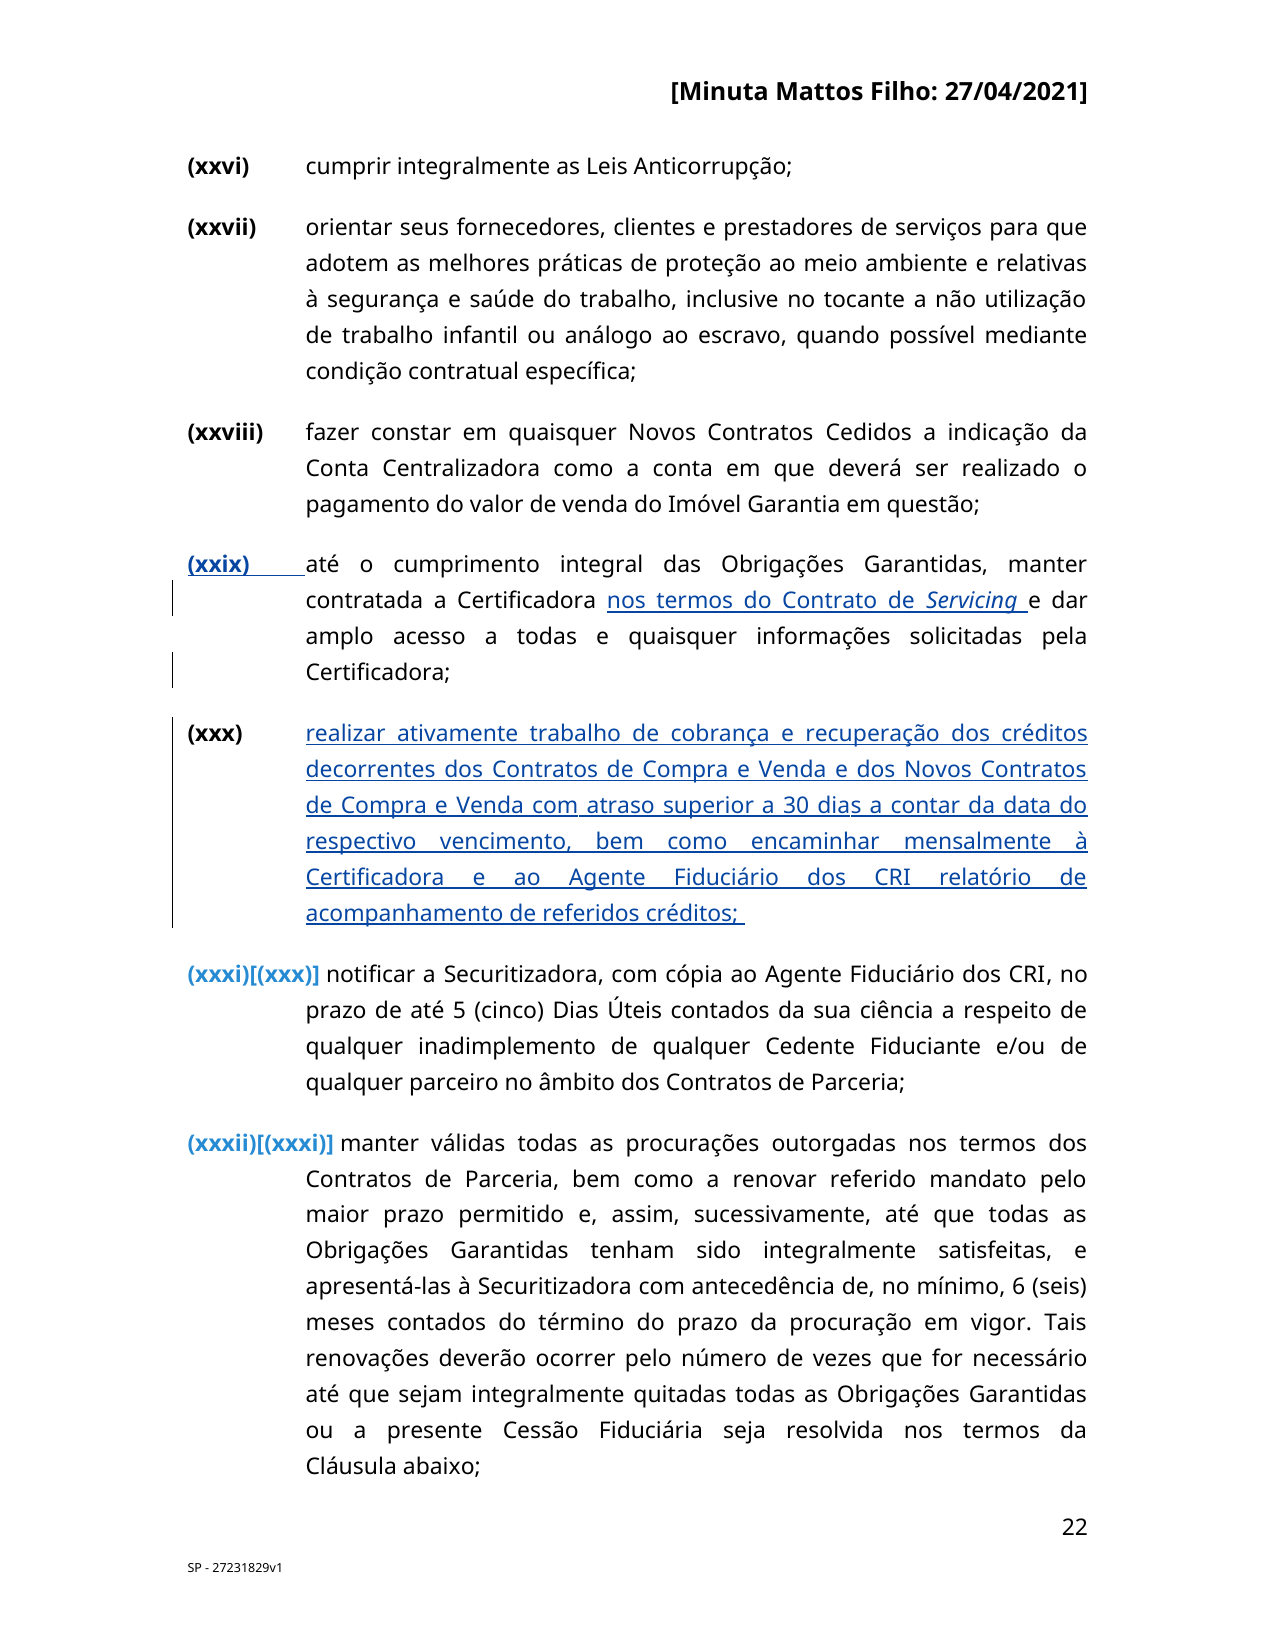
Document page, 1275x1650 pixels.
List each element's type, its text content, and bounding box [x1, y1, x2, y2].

list cumprir integralmente as Leis Anticorrupção; [187, 150, 1088, 181]
list manter válidas todas as procurações outorgadas nos termos dos Contratos de Parceria, bem como a renovar referido mandato pelo maior prazo permitido e, assim, sucessivamente, até que todas as Obrigações Garantidas tenham sido integralmente satisfeitas, e apresentá-las à Securitizadora com antecedência de, no mínimo, 6 (seis) meses contados do término do prazo da procuração em vigor. Tais renovações deverão ocorrer pelo número de vezes que for necessário até que sejam integralmente quitadas todas as Obrigações Garantidas ou a presente Cessão Fiduciária seja resolvida nos termos da Cláusula 8 abaixo; [187, 1127, 1088, 1481]
list até o cumprimento integral das Obrigações Garantidas, manter contratada a Certificadora e dar amplo acesso a todas e quaisquer informações solicitadas pela Certificadora; [187, 548, 1088, 687]
list notificar a Securitizadora, com cópia ao Agente Fiduciário dos CRI, no prazo de até 5 (cinco) Dias Úteis contados da sua ciência a respeito de qualquer inadimplemento de qualquer Cedente Fiduciante e/ou de qualquer parceiro no âmbito dos Contratos de Parceria; [187, 958, 1088, 1097]
list fazer constar em quaisquer Novos Contratos Cedidos a indicação da Conta Centralizadora como a conta em que deverá ser realizado o pagamento do valor de venda do Imóvel Garantia em questão; [187, 416, 1088, 519]
list orientar seus fornecedores, clientes e prestadores de serviços para que adotem as melhores práticas de proteção ao meio ambiente e relativas à segurança e saúde do trabalho, inclusive no tocante a não utilização de trabalho infantil ou análogo ao escravo, quando possível mediante condição contratual específica; [187, 211, 1088, 386]
